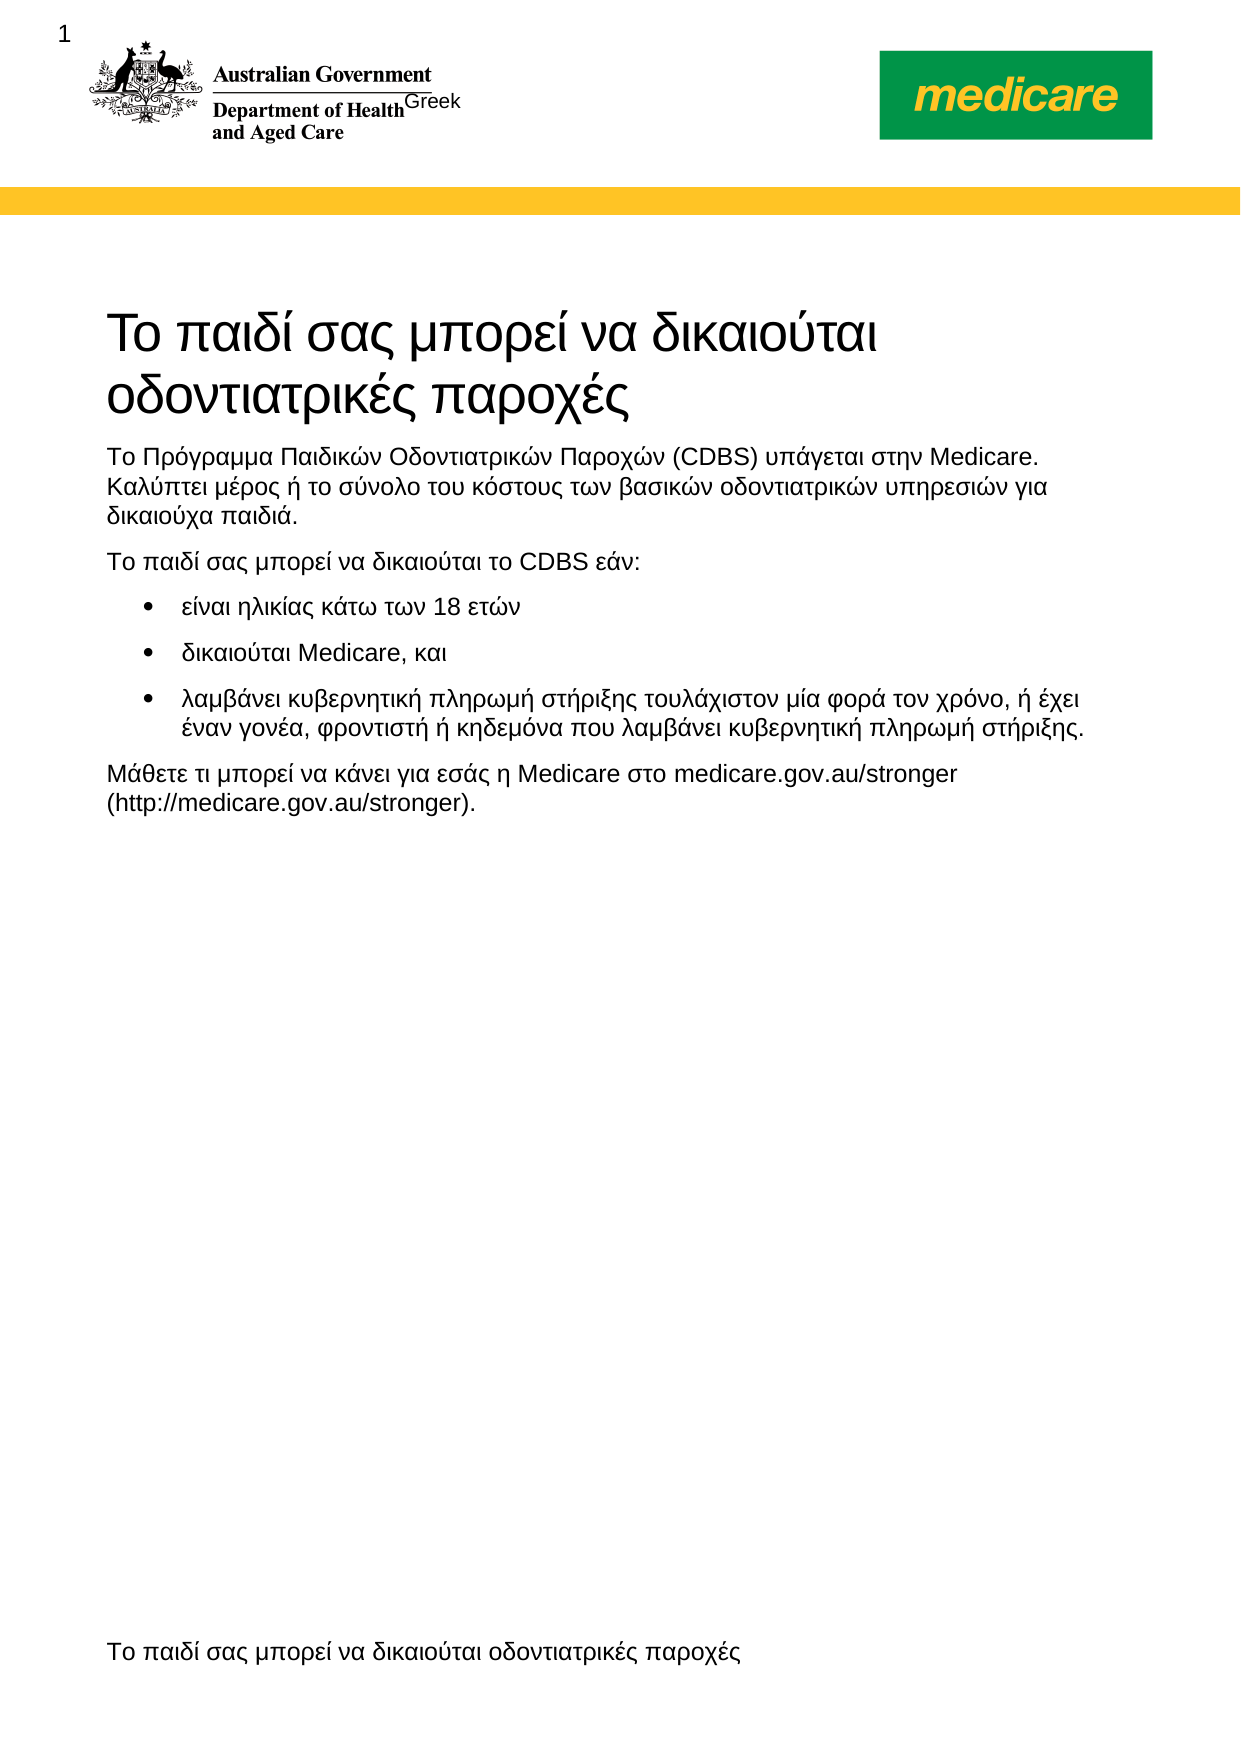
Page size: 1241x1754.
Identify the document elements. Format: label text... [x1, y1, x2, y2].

text Το Πρόγραμμα Παιδικών Οδοντιατρικών Παροχών (CDBS) υπάγεται στην Medicare. Καλύπτει μέρος ή το σύνολο του κόστους των βασικών οδοντιατρικών υπηρεσιών για δικαιούχα παιδιά. [106, 442, 1134, 529]
list δικαιούται Medicare, και [144, 638, 1134, 667]
picture [0, 0, 1241, 215]
text Το παιδί σας μπορεί να δικαιούται το CDBS εάν: [106, 546, 1134, 575]
list είναι ηλικίας κάτω των 18 ετών [144, 592, 1134, 621]
list λαμβάνει κυβερνητική πληρωμή στήριξης τουλάχιστον μία φορά τον χρόνο, ή έχει έναν γονέα, φροντιστή ή κηδεμόνα που λαμβάνει κυβερνητική πληρωμή στήριξης. [144, 684, 1134, 742]
text Μάθετε τι μπορεί να κάνει για εσάς η Medicare στο medicare.gov.au/stronger (http://medicare.gov.au/stronger). [106, 759, 1134, 817]
